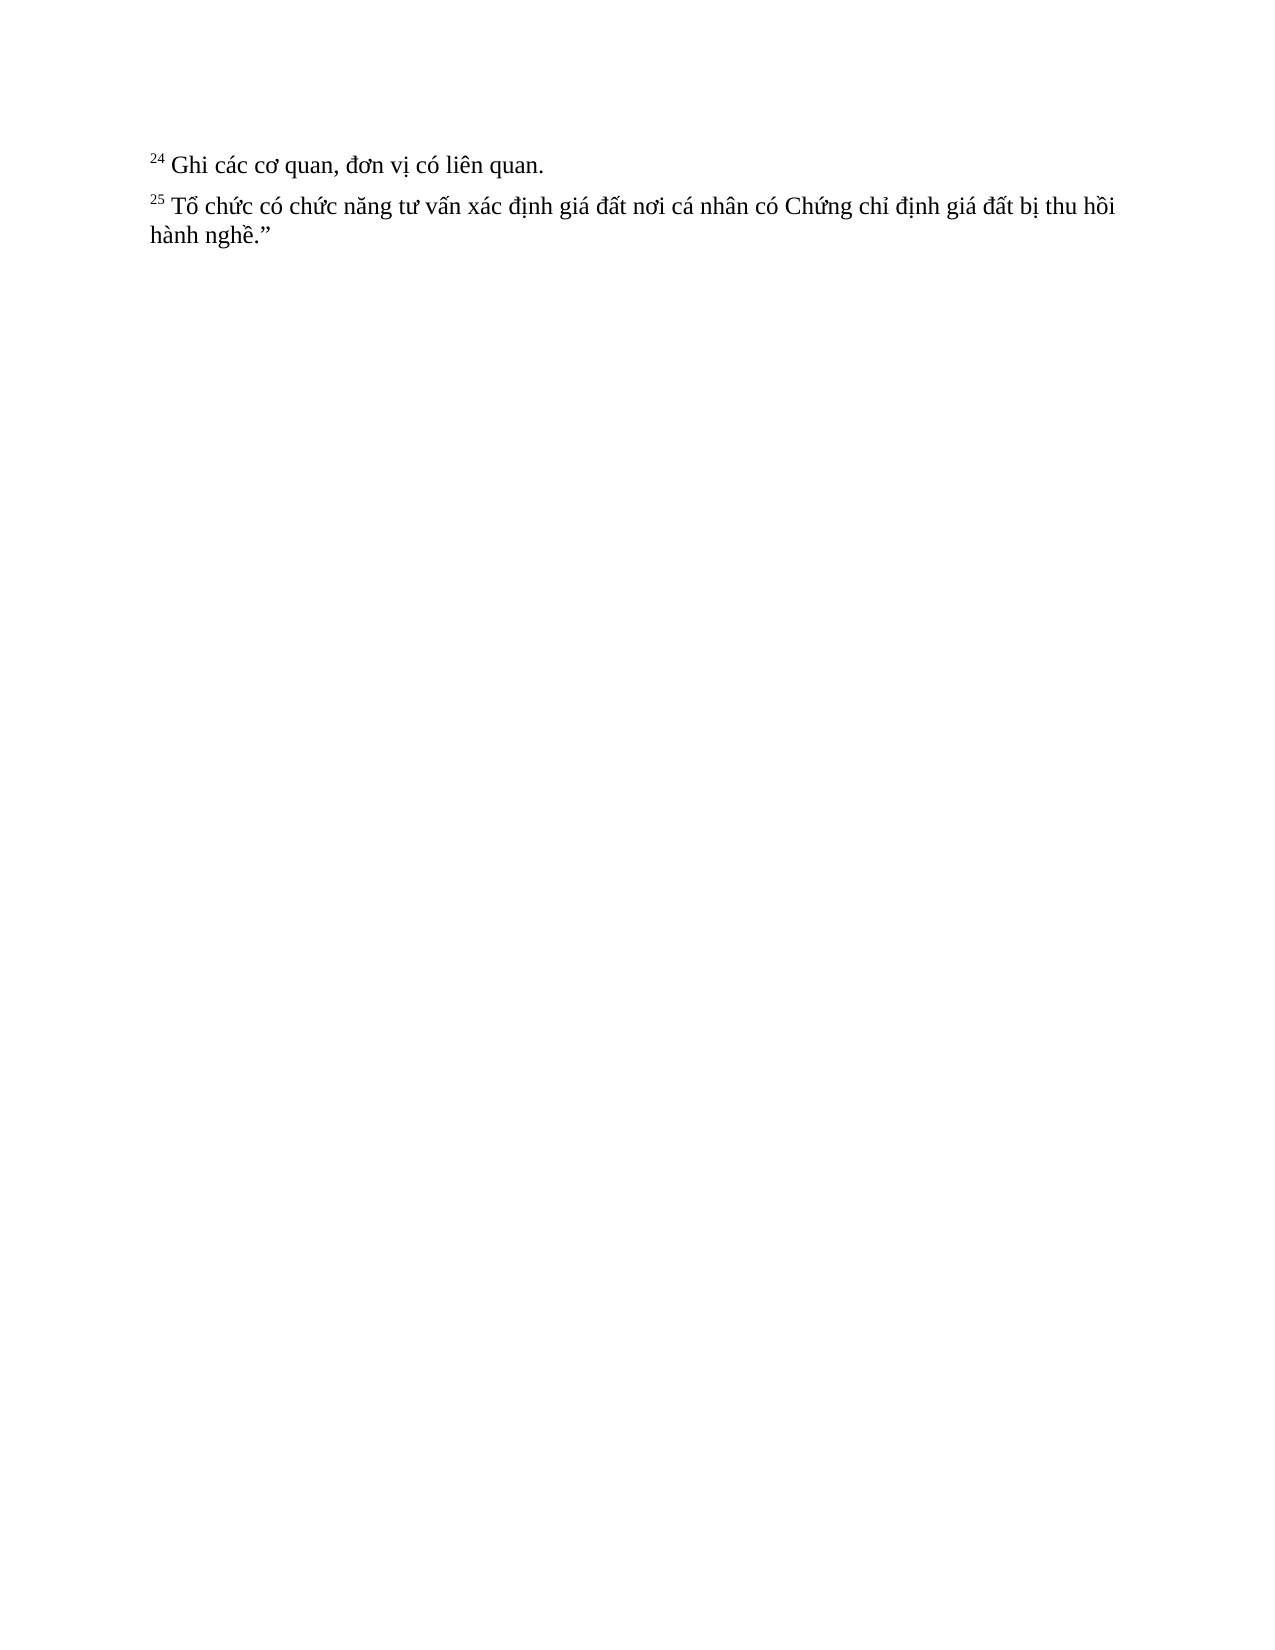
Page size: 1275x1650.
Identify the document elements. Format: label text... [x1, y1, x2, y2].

text 24 Ghi các cơ quan, đơn vị có liên quan. [150, 150, 1125, 179]
text 25 Tổ chức có chức năng tư vấn xác định giá đất nơi cá nhân có Chứng chỉ định giá đất bị thu hồi hành nghề.” [150, 191, 1125, 249]
